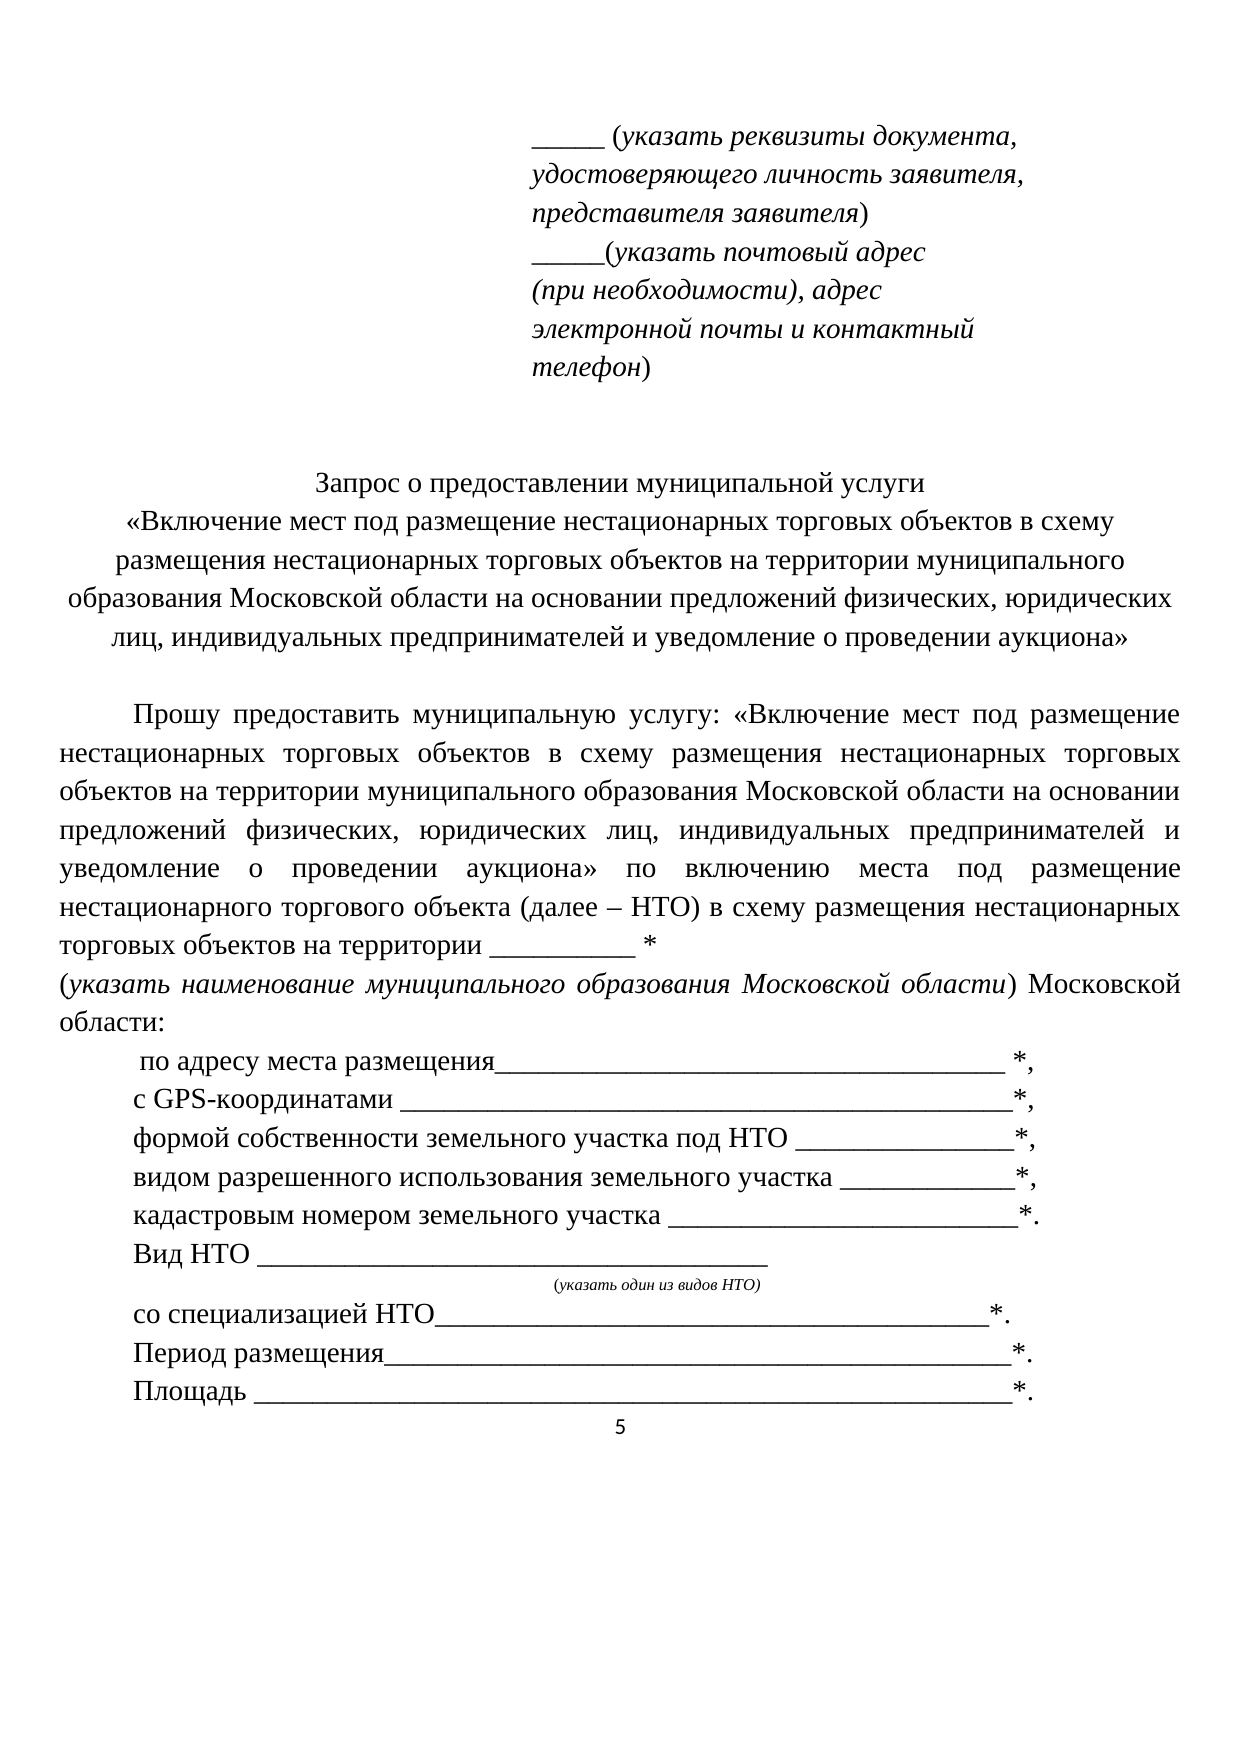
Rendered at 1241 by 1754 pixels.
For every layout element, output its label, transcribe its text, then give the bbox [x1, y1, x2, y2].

text телефон) [59, 349, 1181, 383]
text Период размещения___________________________________________*. [59, 1335, 1181, 1368]
text с GPS-координатами __________________________________________*, [59, 1082, 1181, 1115]
text Прошу предоставить муниципальную услугу: «Включение мест под размещение нестационарных торговых объектов в схему размещения нестационарных торговых объектов на территории муниципального образования Московской области на основании предложений физических, юридических лиц, индивидуальных предпринимателей и уведомление о проведении аукциона» по включению места под размещение нестационарного торгового объекта (далее – НТО) в схему размещения нестационарных торговых объектов на территории __________ * [59, 696, 1181, 961]
text видом разрешенного использования земельного участка ____________*, [59, 1159, 1181, 1192]
text _____(указать почтовый адрес [59, 234, 1181, 267]
text электронной почты и контактный [59, 311, 1181, 344]
text «Включение мест под размещение нестационарных торговых объектов в схему размещения нестационарных торговых объектов на территории муниципального образования Московской области на основании предложений физических, юридических лиц, индивидуальных предпринимателей и уведомление о проведении аукциона» [59, 503, 1181, 653]
text представителя заявителя) [59, 195, 1181, 229]
text Запрос о предоставлении муниципальной услуги [59, 465, 1181, 498]
text (при необходимости), адрес [59, 272, 1181, 306]
text (указать наименование муниципального образования Московской области) Московской области: [59, 966, 1181, 1038]
text (указать один из видов НТО) [59, 1274, 1181, 1293]
text по адресу места размещения___________________________________ *, [59, 1043, 1181, 1077]
text кадастровым номером земельного участка ________________________*. [59, 1197, 1181, 1231]
text формой собственности земельного участка под НТО _______________*, [59, 1120, 1181, 1154]
text Площадь ____________________________________________________*. [59, 1373, 1181, 1407]
text удостоверяющего личность заявителя, [59, 157, 1181, 190]
text Вид НТО ___________________________________ [59, 1236, 1181, 1269]
text со специализацией НТО______________________________________*. [59, 1296, 1181, 1330]
text _____ (указать реквизиты документа, [59, 118, 1181, 152]
